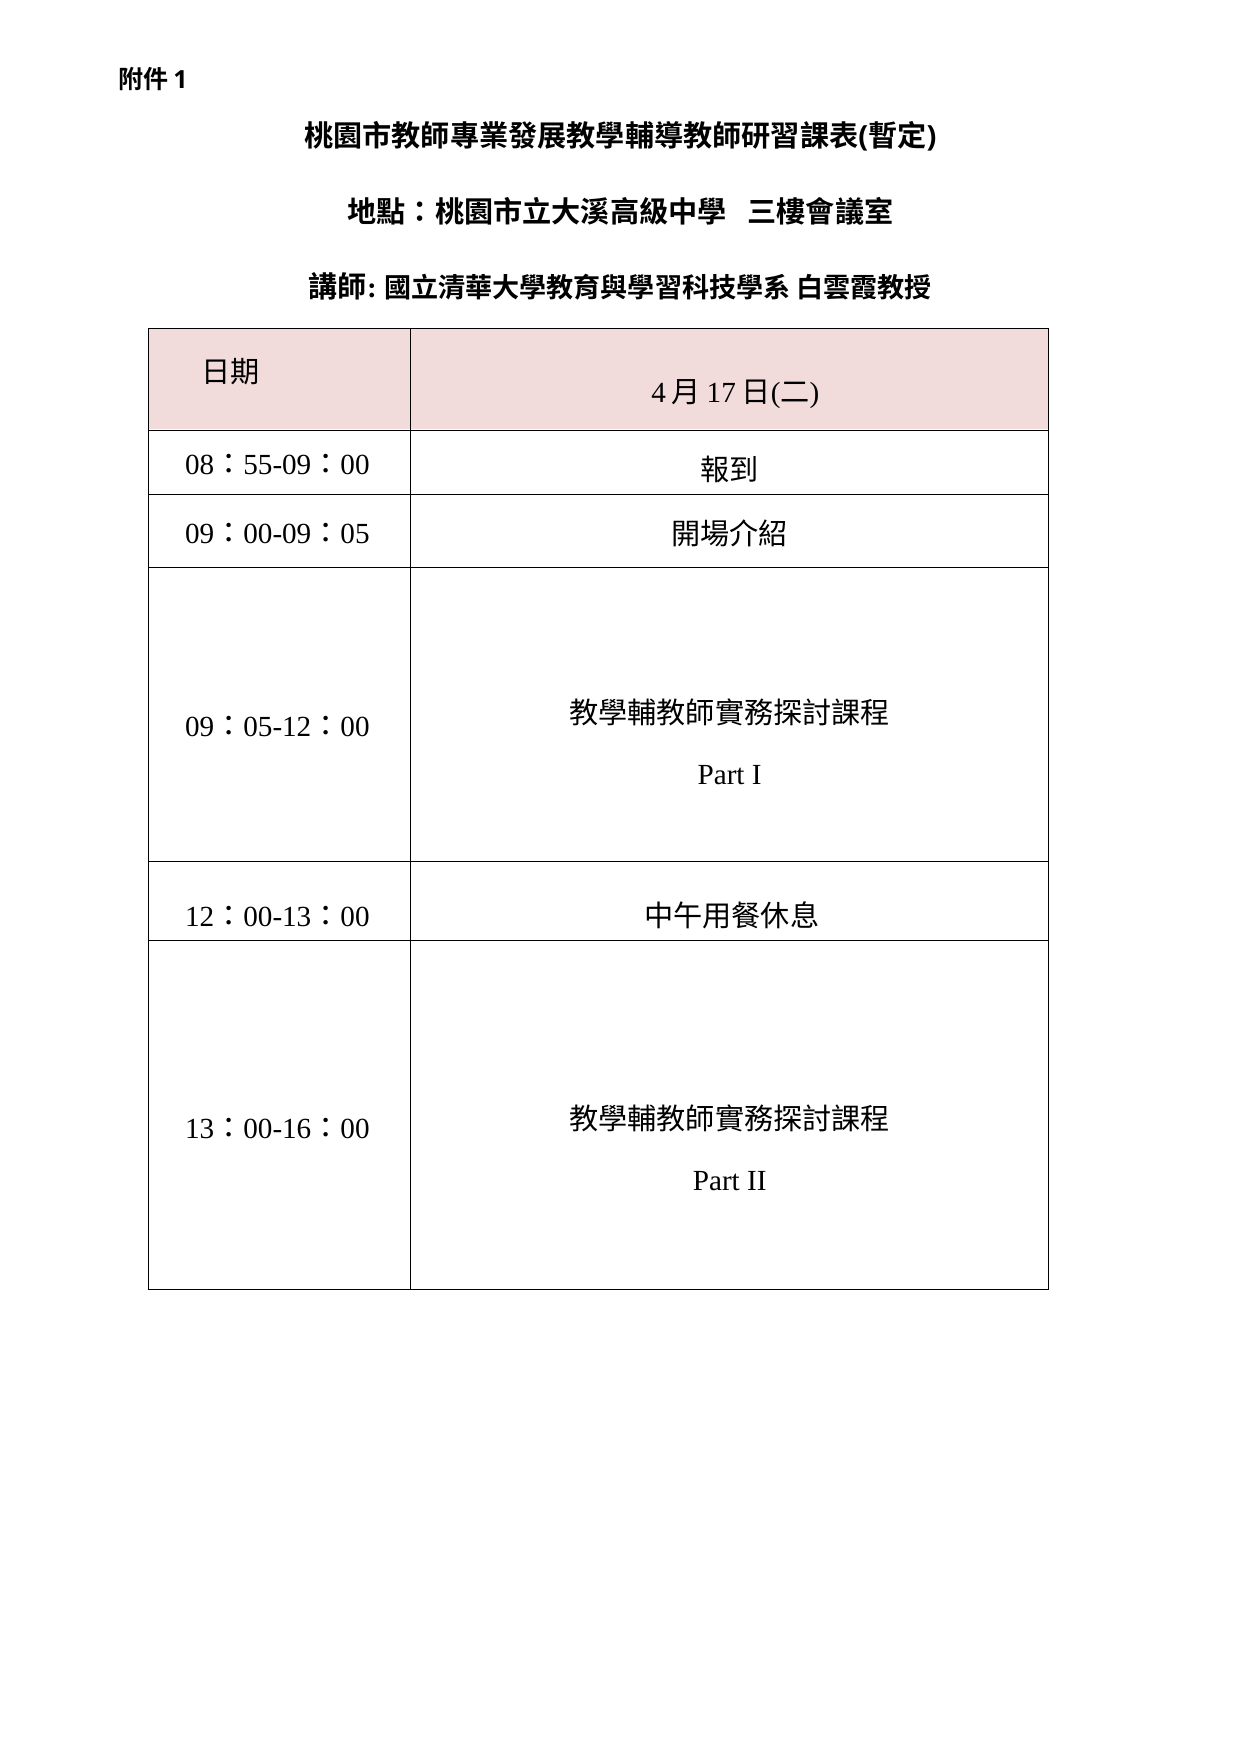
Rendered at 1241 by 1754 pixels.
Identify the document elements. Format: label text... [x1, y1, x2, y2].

table_cell 12：00-13：00 [149, 862, 410, 940]
text 附件1 [118, 59, 1122, 97]
text 講師: 國立清華大學教育與學習科技學系 白雲霞教授 [118, 247, 1122, 322]
table_cell 09：05-12：00 [149, 568, 410, 861]
table_cell 報到 [411, 431, 1048, 493]
table_cell 09：00-09：05 [149, 495, 410, 567]
table_cell 中午用餐休息 [411, 862, 1048, 940]
table_header 4月17日(二) [411, 329, 1048, 429]
table_cell 開場介紹 [411, 495, 1048, 567]
table_cell 教學輔教師實務探討課程 Part II [411, 941, 1048, 1289]
text 桃園市教師專業發展教學輔導教師研習課表(暫定) [118, 97, 1122, 172]
table_cell 13：00-16：00 [149, 941, 410, 1289]
table_cell 08：55-09：00 [149, 431, 410, 493]
table_header 日期 時間 [149, 329, 410, 429]
text 地點：桃園市立大溪高級中學 三樓會議室 [118, 172, 1122, 247]
table_cell 教學輔教師實務探討課程 Part I [411, 568, 1048, 861]
